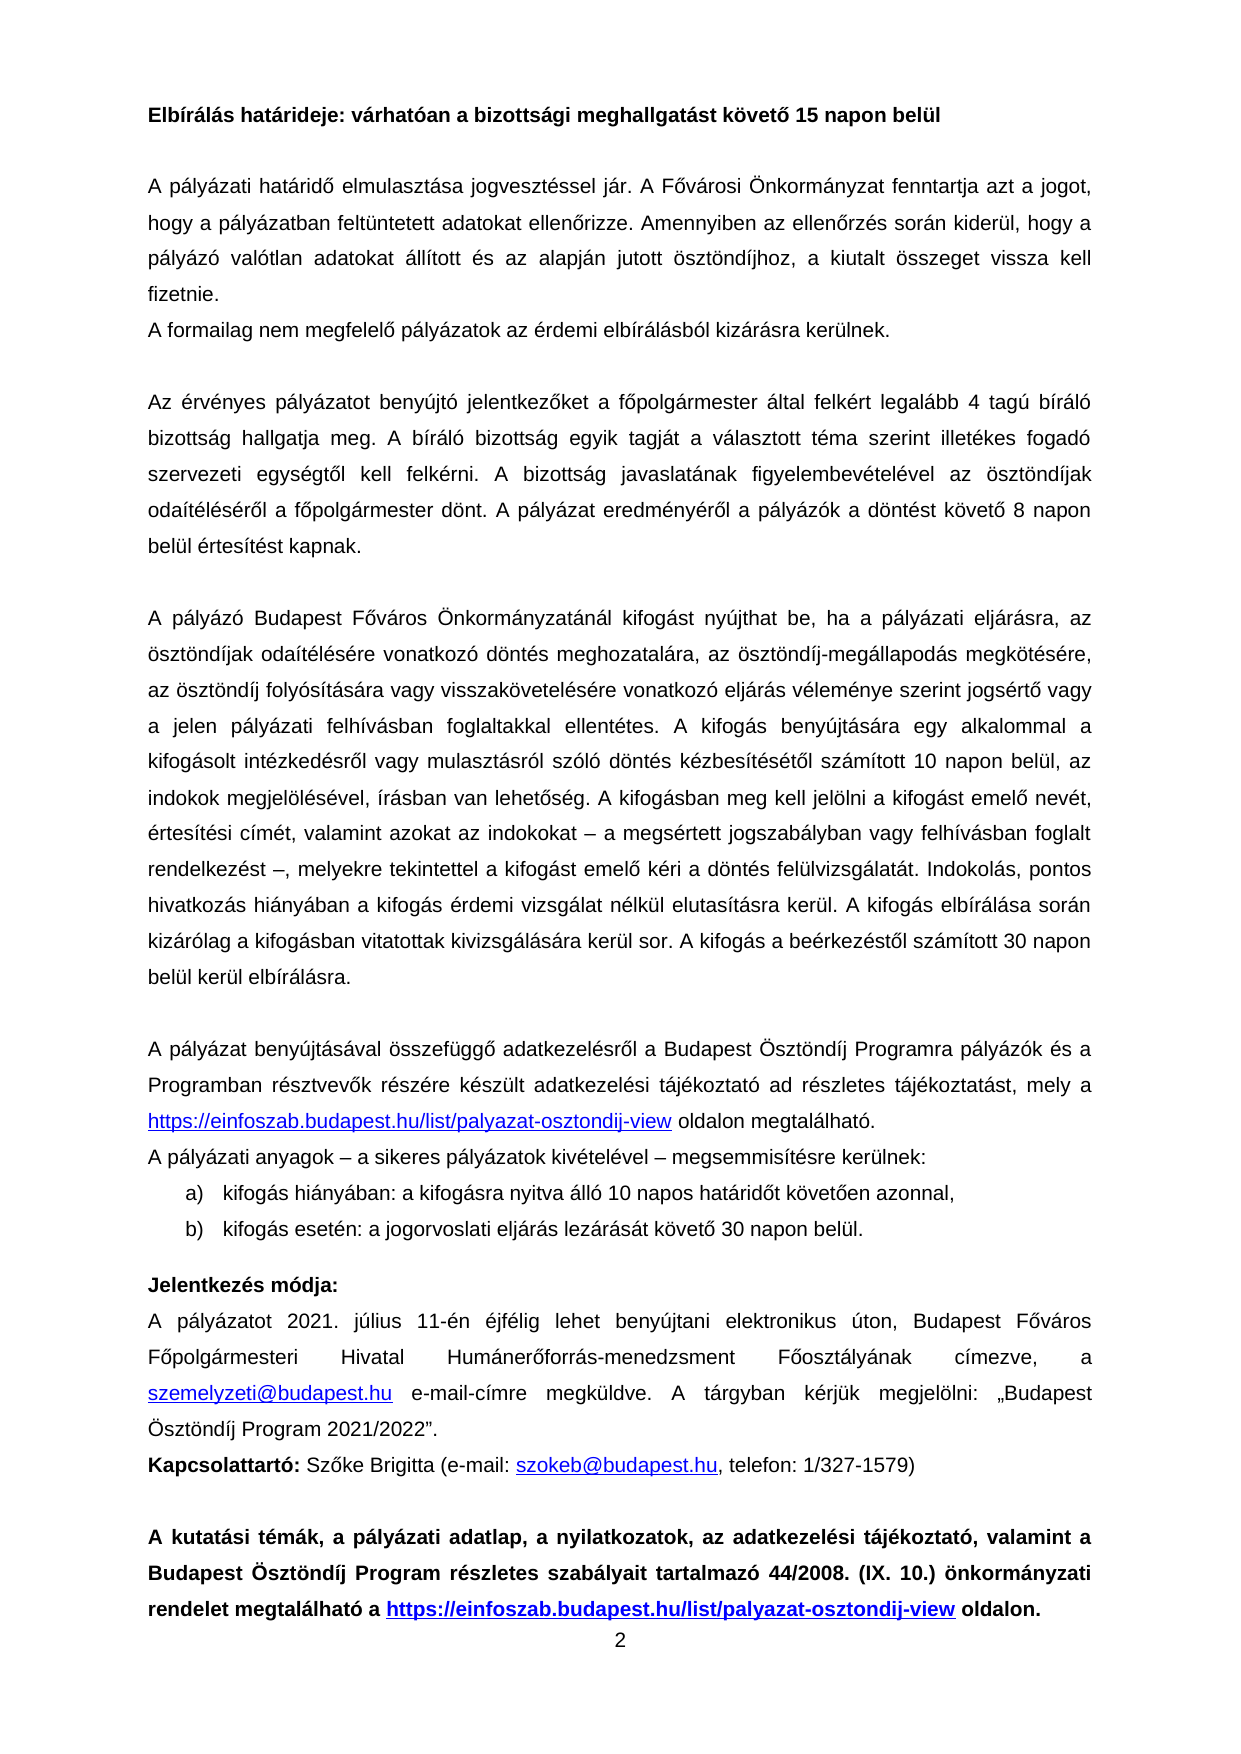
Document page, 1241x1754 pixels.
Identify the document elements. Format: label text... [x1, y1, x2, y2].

text A pályázati anyagok – a sikeres pályázatok kivételével – megsemmisítésre kerülnek: [148, 1145, 1093, 1169]
text Elbírálás határideje: várhatóan a bizottsági meghallgatást követő 15 napon belül [148, 102, 1093, 126]
text A pályázó Budapest Főváros Önkormányzatánál kifogást nyújthat be, ha a pályázati eljárásra, az ösztöndíjak odaítélésére vonatkozó döntés meghozatalára, az ösztöndíj-megállapodás megkötésére, az ösztöndíj folyósítására vagy visszakövetelésére vonatkozó eljárás véleménye szerint jogsértő vagy a jelen pályázati felhívásban foglaltakkal ellentétes. A kifogás benyújtására egy alkalommal a kifogásolt intézkedésről vagy mulasztásról szóló döntés kézbesítésétől számított 10 napon belül, az indokok megjelölésével, írásban van lehetőség. A kifogásban meg kell jelölni a kifogást emelő nevét, értesítési címét, valamint azokat az indokokat – a megsértett jogszabályban vagy felhívásban foglalt rendelkezést –, melyekre tekintettel a kifogást emelő kéri a döntés felülvizsgálatát. Indokolás, pontos hivatkozás hiányában a kifogás érdemi vizsgálat nélkül elutasításra kerül. A kifogás elbírálása során kizárólag a kifogásban vitatottak kivizsgálására kerül sor. A kifogás a beérkezéstől számított 30 napon belül kerül elbírálásra. [148, 606, 1093, 989]
text A pályázati határidő elmulasztása jogvesztéssel jár. A Fővárosi Önkormányzat fenntartja azt a jogot, hogy a pályázatban feltüntetett adatokat ellenőrizze. Amennyiben az ellenőrzés során kiderül, hogy a pályázó valótlan adatokat állított és az alapján jutott ösztöndíjhoz, a kiutalt összeget vissza kell fizetnie. [148, 174, 1093, 306]
text A kutatási témák, a pályázati adatlap, a nyilatkozatok, az adatkezelési tájékoztató, valamint a Budapest Ösztöndíj Program részletes szabályait tartalmazó 44/2008. (IX. 10.) önkormányzati rendelet megtalálható a https://einfoszab.budapest.hu/list/palyazat-osztondij-view oldalon. [148, 1525, 1093, 1621]
list kifogás hiányában: a kifogásra nyitva álló 10 napos határidőt követően azonnal, [185, 1181, 1093, 1204]
text A pályázatot 2021. július 11-én éjfélig lehet benyújtani elektronikus úton, Budapest Főváros Főpolgármesteri Hivatal Humánerőforrás-menedzsment Főosztályának címezve, a szemelyzeti@budapest.hu e-mail-címre megküldve. A tárgyban kérjük megjelölni: „Budapest Ösztöndíj Program 2021/2022”. [148, 1309, 1093, 1441]
text A pályázat benyújtásával összefüggő adatkezelésről a Budapest Ösztöndíj Programra pályázók és a Programban résztvevők részére készült adatkezelési tájékoztató ad részletes tájékoztatást, mely a https://einfoszab.budapest.hu/list/palyazat-osztondij-view oldalon megtalálható. [148, 1037, 1093, 1133]
text A formailag nem megfelelő pályázatok az érdemi elbírálásból kizárásra kerülnek. [148, 318, 1093, 342]
list kifogás esetén: a jogorvoslati eljárás lezárását követő 30 napon belül. [185, 1217, 1093, 1241]
text Kapcsolattartó: Szőke Brigitta (e-mail: szokeb@budapest.hu, telefon: 1/327-1579) [148, 1453, 1093, 1477]
text Az érvényes pályázatot benyújtó jelentkezőket a főpolgármester által felkért legalább 4 tagú bíráló bizottság hallgatja meg. A bíráló bizottság egyik tagját a választott téma szerint illetékes fogadó szervezeti egységtől kell felkérni. A bizottság javaslatának figyelembevételével az ösztöndíjak odaítéléséről a főpolgármester dönt. A pályázat eredményéről a pályázók a döntést követő 8 napon belül értesítést kapnak. [148, 390, 1093, 558]
text Jelentkezés módja: [148, 1273, 1093, 1297]
